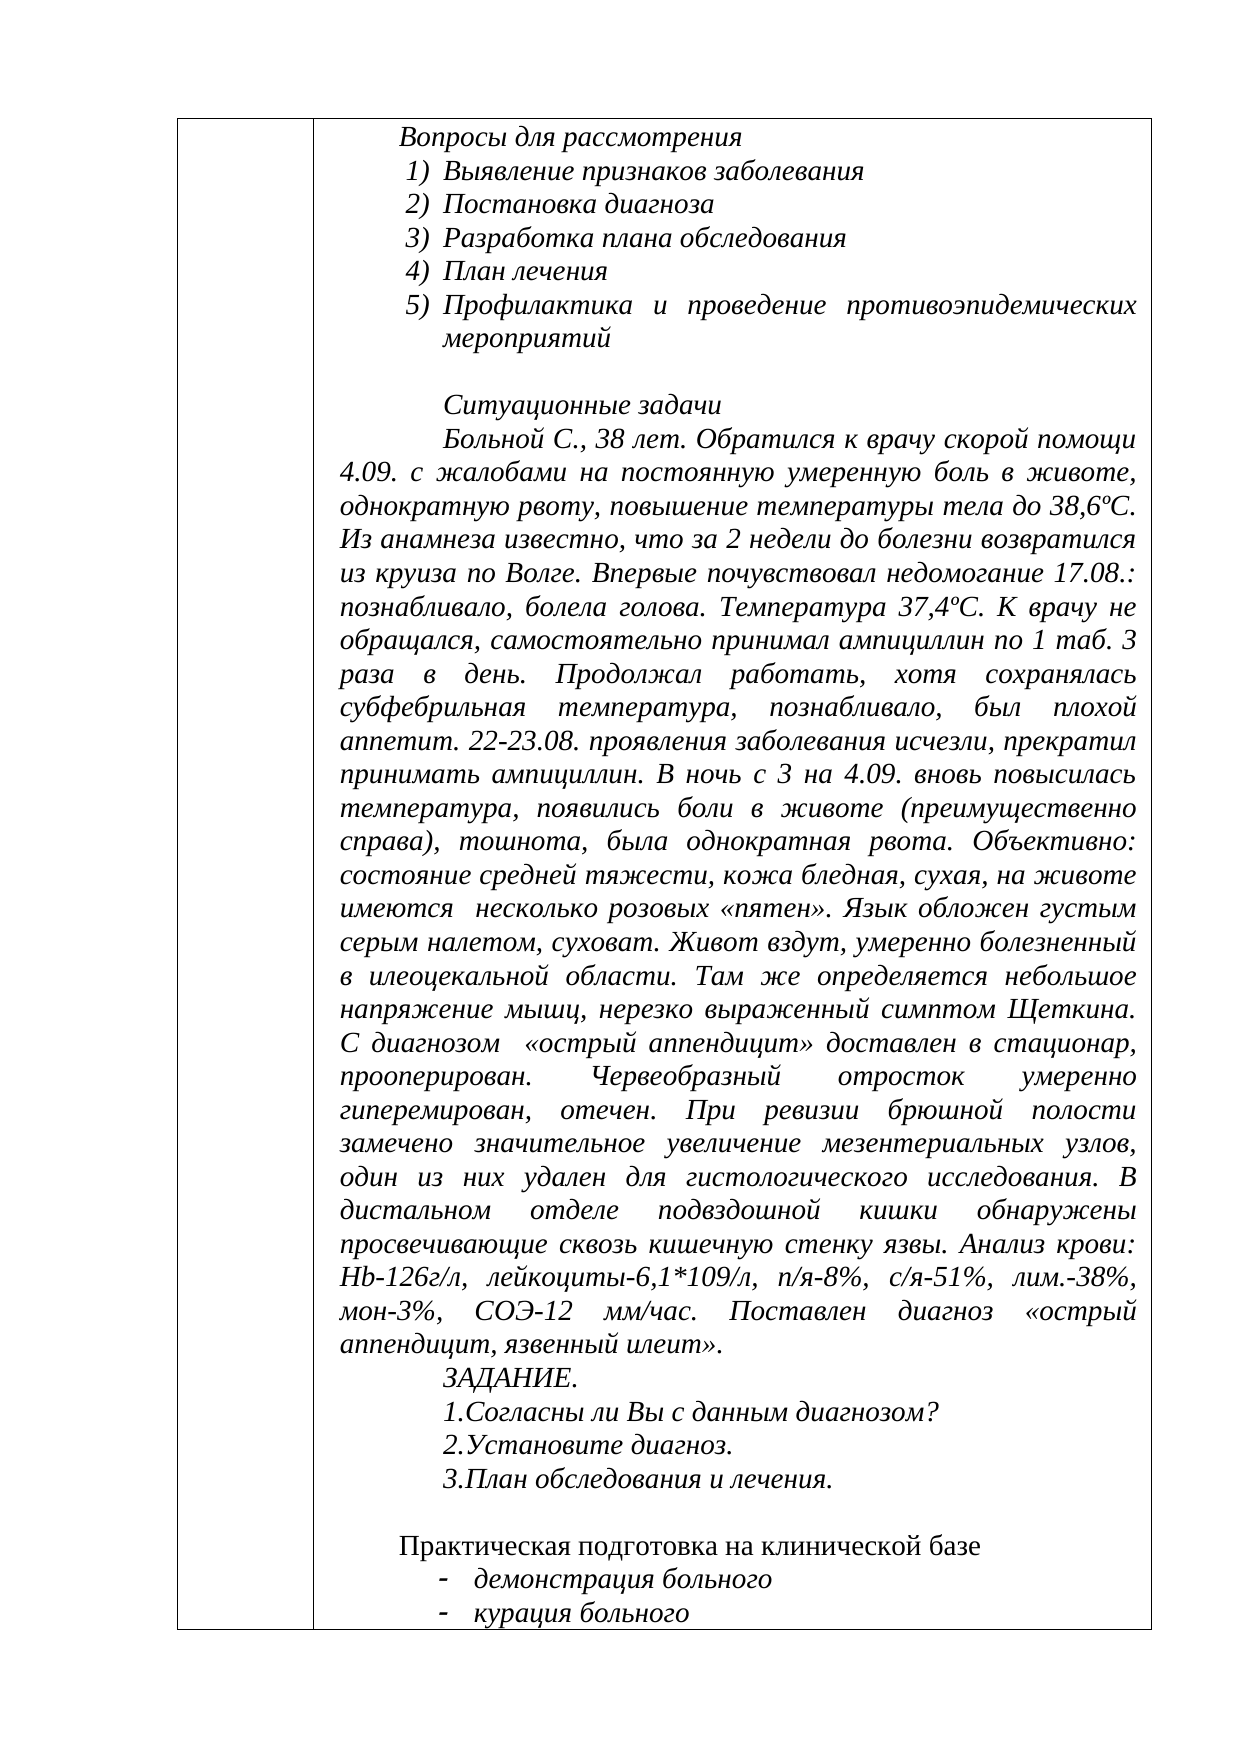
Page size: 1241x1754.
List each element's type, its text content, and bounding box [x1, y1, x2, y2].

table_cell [314, 119, 1151, 1629]
table_cell 3 [178, 119, 313, 1629]
